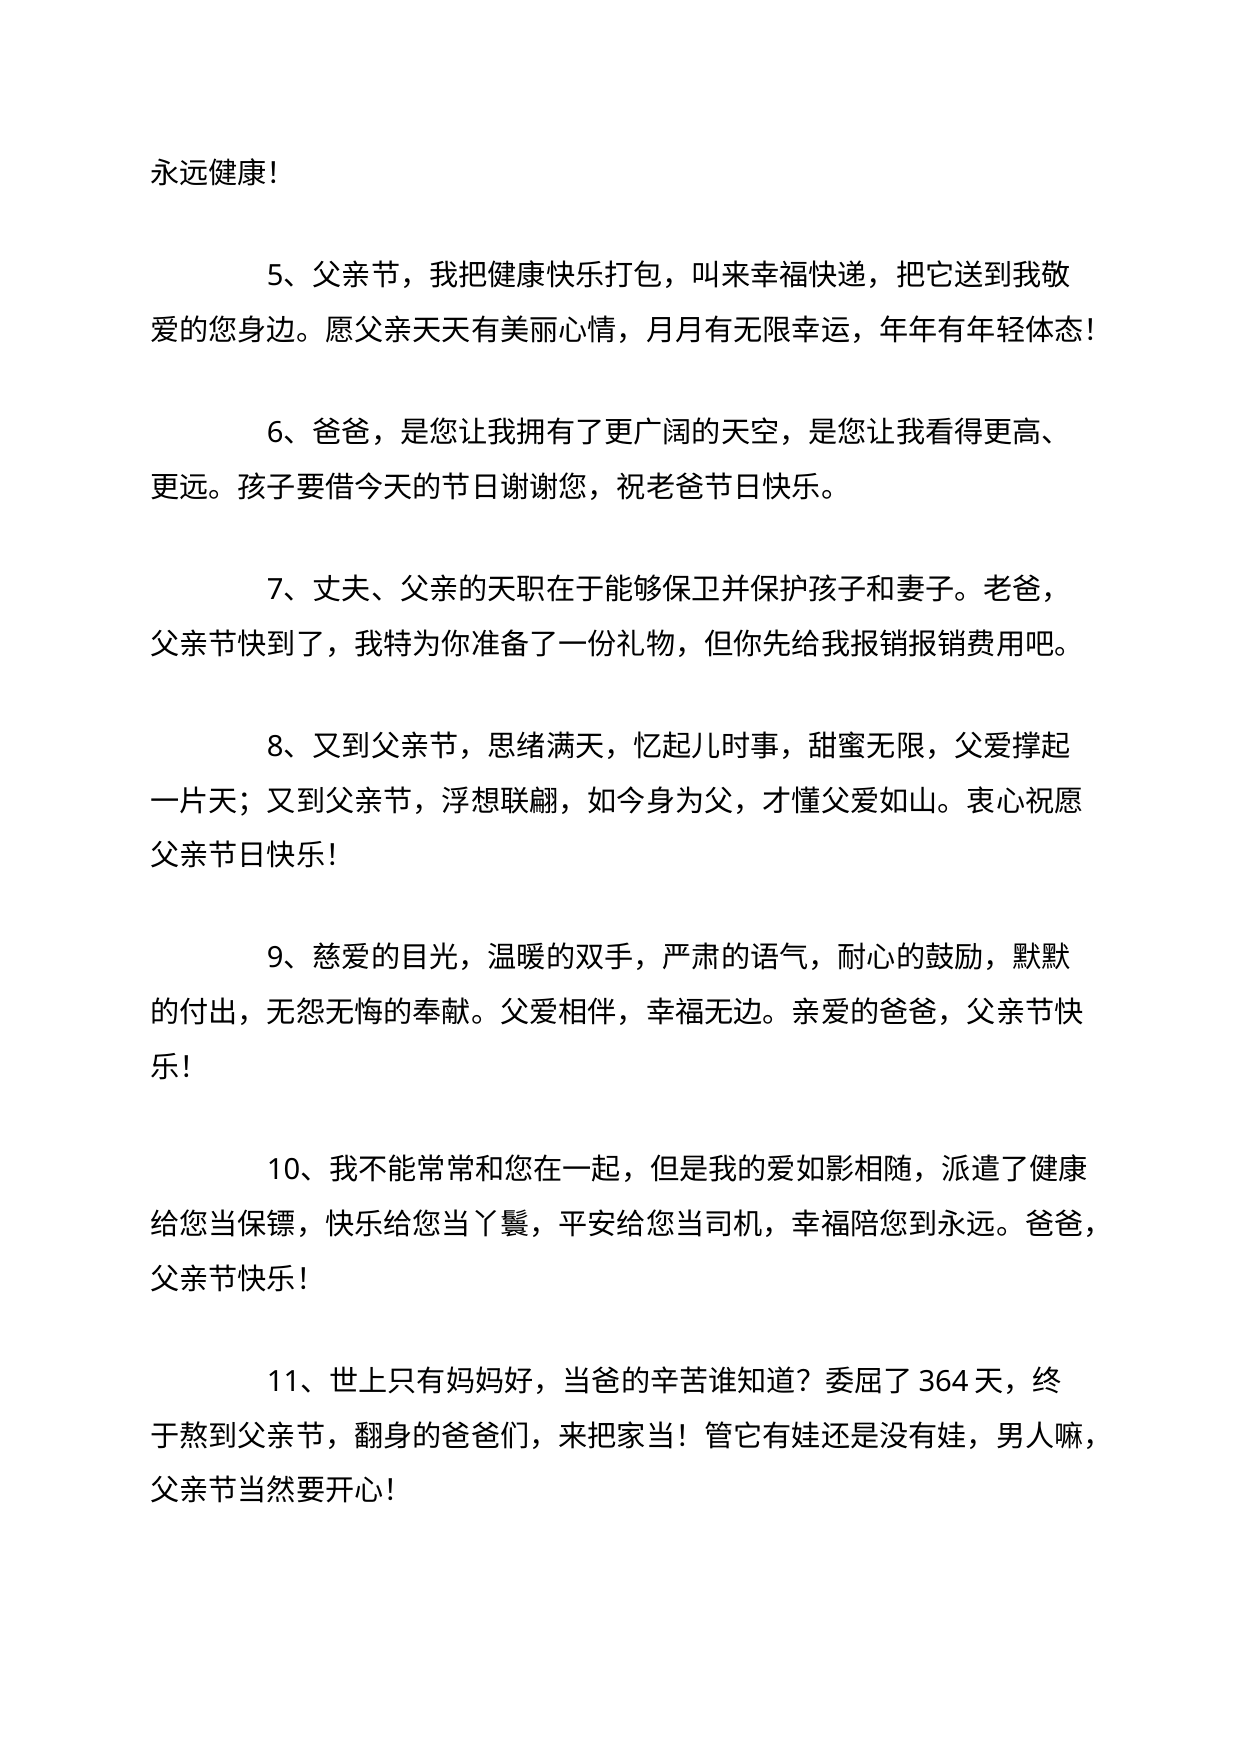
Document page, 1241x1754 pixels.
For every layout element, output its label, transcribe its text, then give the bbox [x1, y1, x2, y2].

text 8、又到父亲节，思绪满天，忆起儿时事，甜蜜无限，父爱撑起一片天；又到父亲节，浮想联翩，如今身为父，才懂父爱如山。衷心祝愿父亲节日快乐！ [150, 722, 1090, 874]
text 7、丈夫、父亲的天职在于能够保卫并保护孩子和妻子。老爸，父亲节快到了，我特为你准备了一份礼物，但你先给我报销报销费用吧。 [150, 565, 1090, 663]
text 9、慈爱的目光，温暖的双手，严肃的语气，耐心的鼓励，默默的付出，无怨无悔的奉献。父爱相伴，幸福无边。亲爱的爸爸，父亲节快乐！ [150, 934, 1090, 1086]
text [150, 150, 1090, 192]
text 11、世上只有妈妈好，当爸的辛苦谁知道？委屈了364天，终于熬到父亲节，翻身的爸爸们，来把家当！管它有娃还是没有娃，男人嘛，父亲节当然要开心！ [150, 1357, 1090, 1509]
text 10、我不能常常和您在一起，但是我的爱如影相随，派遣了健康给您当保镖，快乐给您当丫鬟，平安给您当司机，幸福陪您到永远。爸爸，父亲节快乐！ [150, 1145, 1090, 1298]
text 6、爸爸，是您让我拥有了更广阔的天空，是您让我看得更高、更远。孩子要借今天的节日谢谢您，祝老爸节日快乐。 [150, 408, 1090, 506]
text 5、父亲节，我把健康快乐打包，叫来幸福快递，把它送到我敬爱的您身边。愿父亲天天有美丽心情，月月有无限幸运，年年有年轻体态！ [150, 252, 1090, 349]
